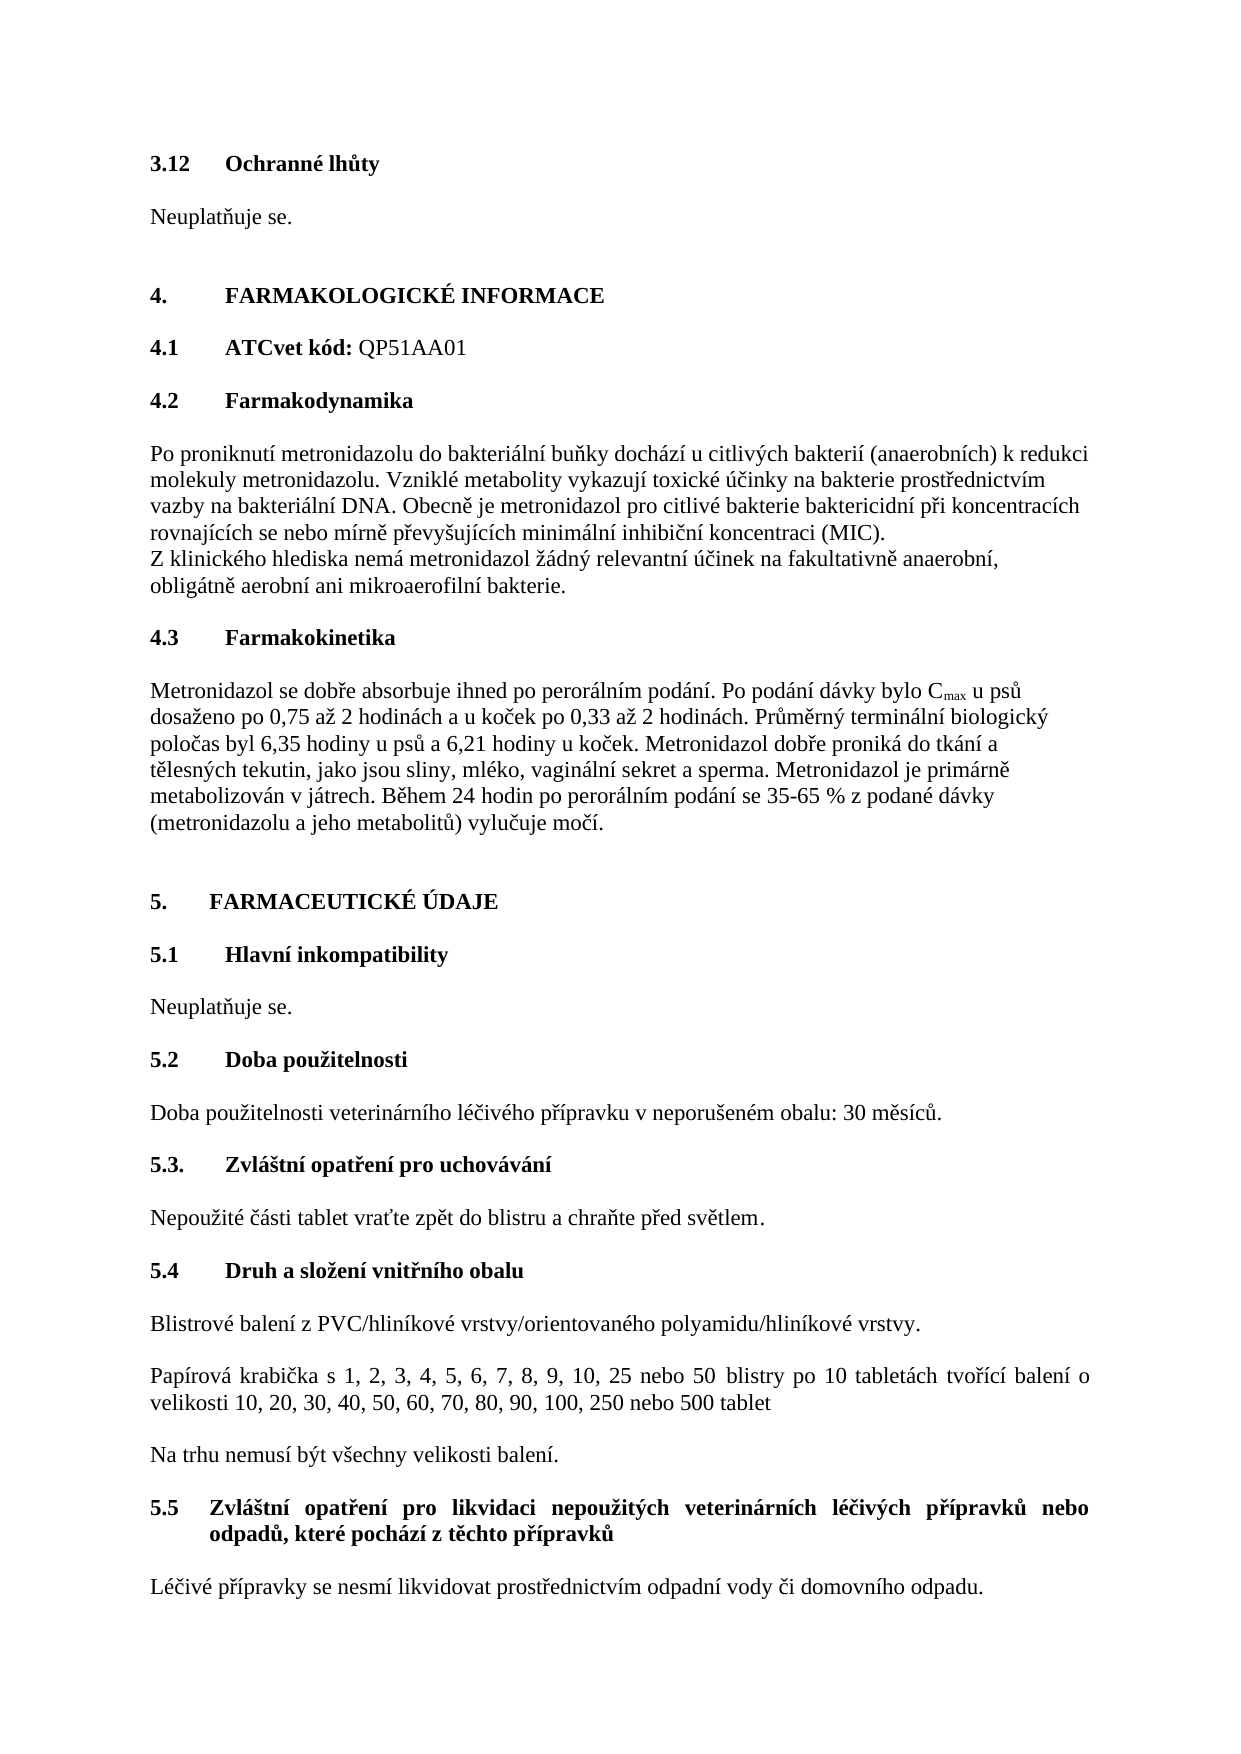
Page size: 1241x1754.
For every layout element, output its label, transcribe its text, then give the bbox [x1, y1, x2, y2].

text 3.12 Ochranné lhůty [150, 150, 1090, 176]
text Na trhu nemusí být všechny velikosti balení. [150, 1441, 1090, 1468]
text 4.1 ATCvet kód: QP51AA01 [150, 334, 1090, 361]
text Doba použitelnosti veterinárního léčivého přípravku v neporušeném obalu: 30 měsíců. [150, 1099, 1090, 1125]
text 4.3 Farmakokinetika [150, 624, 1090, 651]
text Papírová krabička s 1, 2, 3, 4, 5, 6, 7, 8, 9, 10, 25 nebo 50 blistry po 10 tabletách tvořící balení o velikosti 10, 20, 30, 40, 50, 60, 70, 80, 90, 100, 250 nebo 500 tablet [150, 1362, 1090, 1415]
text Metronidazol se dobře absorbuje ihned po perorálním podání. Po podání dávky bylo Cmax u psů dosaženo po 0,75 až 2 hodinách a u koček po 0,33 až 2 hodinách. Průměrný terminální biologický poločas byl 6,35 hodiny u psů a 6,21 hodiny u koček. Metronidazol dobře proniká do tkání a tělesných tekutin, jako jsou sliny, mléko, vaginální sekret a sperma. Metronidazol je primárně metabolizován v játrech. Během 24 hodin po perorálním podání se 35-65 % z podané dávky (metronidazolu a jeho metabolitů) vylučuje močí. [150, 677, 1090, 835]
text 5.5 Zvláštní opatření pro likvidaci nepoužitých veterinárních léčivých přípravků nebo odpadů, které pochází z těchto přípravků [150, 1494, 1090, 1547]
text Neuplatňuje se. [150, 203, 1090, 229]
text 4.2 Farmakodynamika [150, 387, 1090, 413]
text 5. FARMACEUTICKÉ ÚDAJE [150, 888, 1090, 914]
text Z klinického hlediska nemá metronidazol žádný relevantní účinek na fakultativně anaerobní, obligátně aerobní ani mikroaerofilní bakterie. [150, 545, 1090, 598]
text 5.2 Doba použitelnosti [150, 1046, 1090, 1072]
text 5.1 Hlavní inkompatibility [150, 941, 1090, 967]
text 5.3. Zvláštní opatření pro uchovávání [150, 1151, 1090, 1178]
text Léčivé přípravky se nesmí likvidovat prostřednictvím odpadní vody či domovního odpadu. [150, 1573, 1090, 1599]
text Neuplatňuje se. [150, 993, 1090, 1020]
text Blistrové balení z PVC/hliníkové vrstvy/orientovaného polyamidu/hliníkové vrstvy. [150, 1309, 1090, 1336]
text Po proniknutí metronidazolu do bakteriální buňky dochází u citlivých bakterií (anaerobních) k redukci molekuly metronidazolu. Vzniklé metabolity vykazují toxické účinky na bakterie prostřednictvím vazby na bakteriální DNA. Obecně je metronidazol pro citlivé bakterie baktericidní při koncentracích rovnajících se nebo mírně převyšujících minimální inhibiční koncentraci (MIC). [150, 440, 1090, 545]
text 4. FARMAKOLOGICKÉ INFORMACE [150, 282, 1090, 308]
text Nepoužité části tablet vraťte zpět do blistru a chraňte před světlem. [150, 1204, 1090, 1231]
text 5.4 Druh a složení vnitřního obalu [150, 1257, 1090, 1283]
